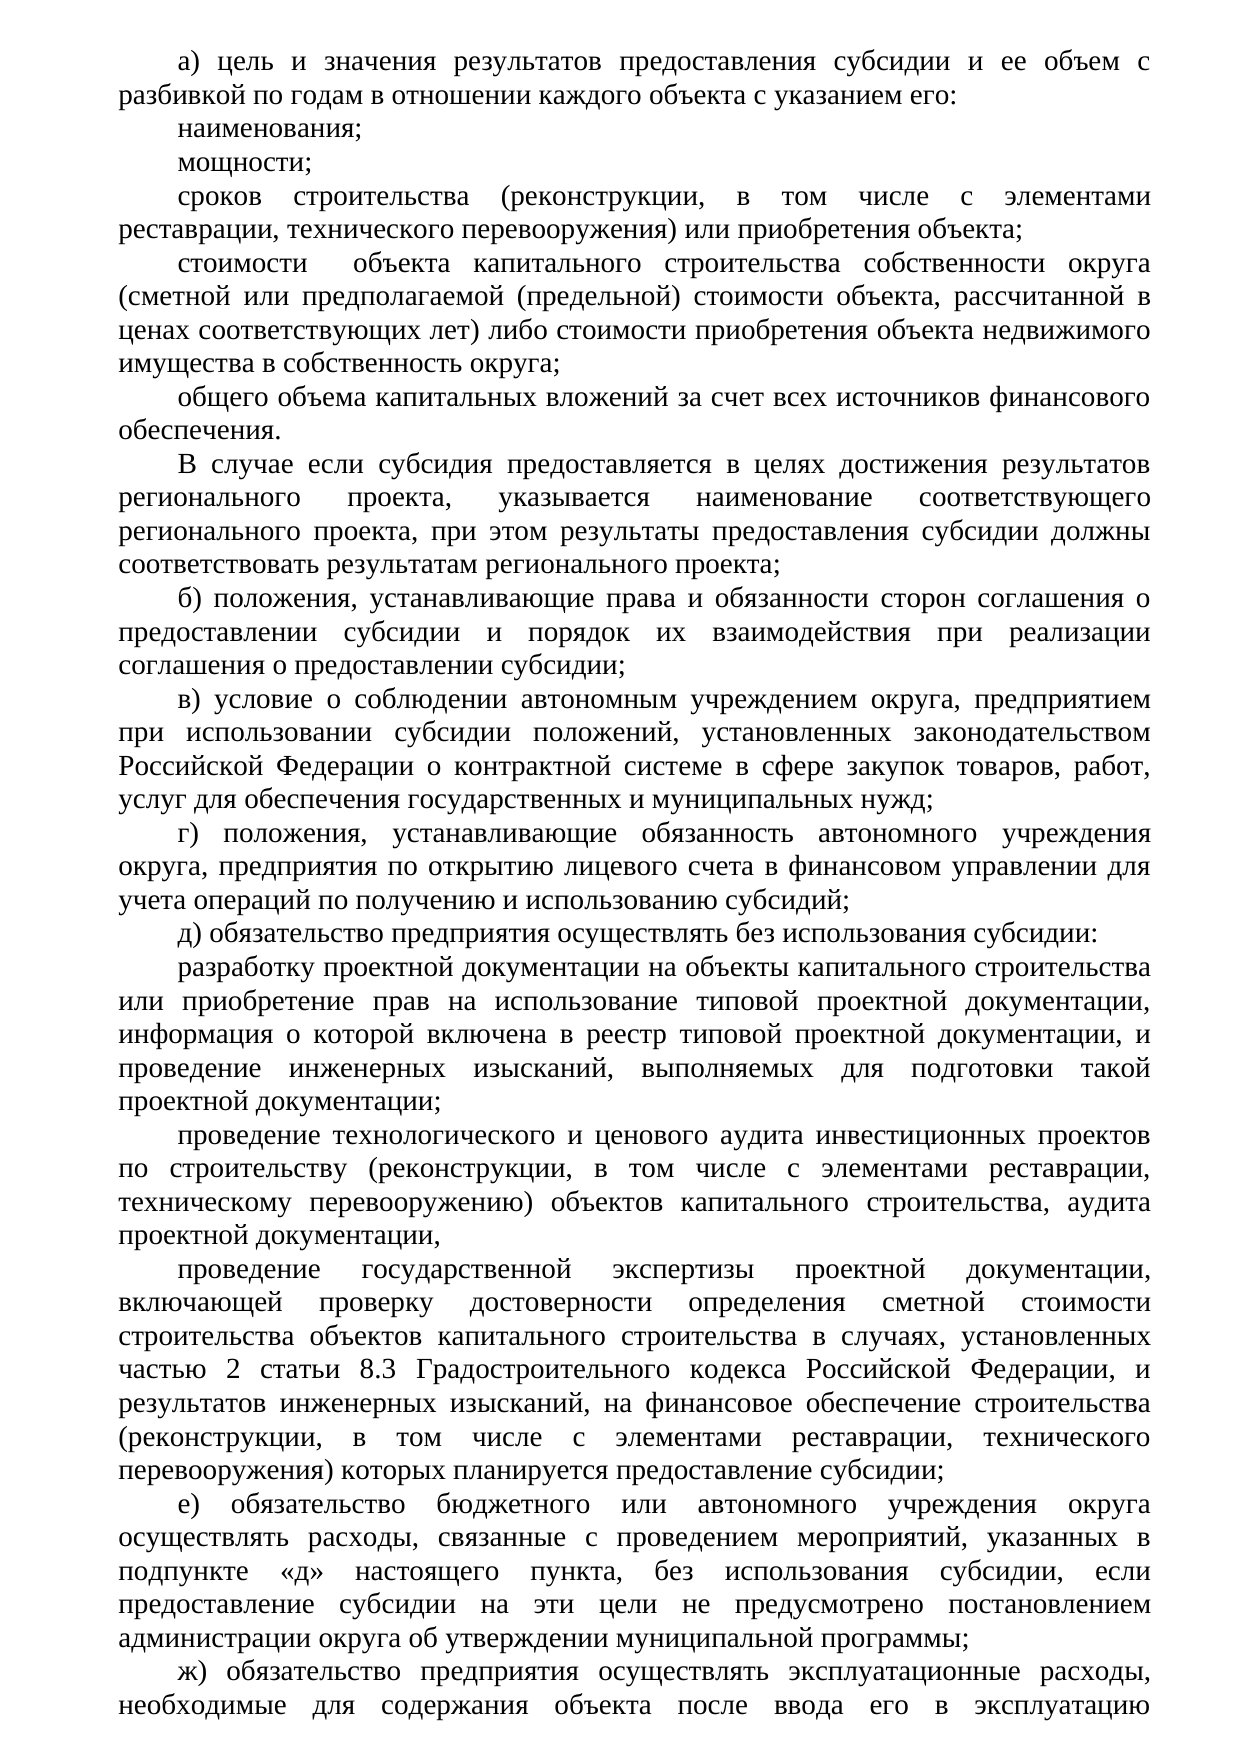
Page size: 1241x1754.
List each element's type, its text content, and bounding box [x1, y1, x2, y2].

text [118, 1653, 1152, 1721]
text стоимости объекта капитального строительства собственности округа (сметной или предполагаемой (предельной) стоимости объекта, рассчитанной в ценах соответствующих лет) либо стоимости приобретения объекта недвижимого имущества в собственность округа; [118, 245, 1152, 379]
text а) цель и значения результатов предоставления субсидии и ее объем с разбивкой по годам в отношении каждого объекта с указанием его: [118, 43, 1152, 111]
text в) условие о соблюдении автономным учреждением округа, предприятием при использовании субсидии положений, установленных законодательством Российской Федерации о контрактной системе в сфере закупок товаров, работ, услуг для обеспечения государственных и муниципальных нужд; [118, 681, 1152, 815]
text мощности; [118, 144, 1152, 178]
text е) обязательство бюджетного или автономного учреждения округа осуществлять расходы, связанные с проведением мероприятий, указанных в подпункте «д» настоящего пункта, без использования субсидии, если предоставление субсидии на эти цели не предусмотрено постановлением администрации округа об утверждении муниципальной программы; [118, 1486, 1152, 1653]
text общего объема капитальных вложений за счет всех источников финансового обеспечения. [118, 379, 1152, 446]
text проведение государственной экспертизы проектной документации, включающей проверку достоверности определения сметной стоимости строительства объектов капитального строительства в случаях, установленных частью 2 статьи 8.3 Градостроительного кодекса Российской Федерации, и результатов инженерных изысканий, на финансовое обеспечение строительства (реконструкции, в том числе с элементами реставрации, технического перевооружения) которых планируется предоставление субсидии; [118, 1251, 1152, 1486]
text разработку проектной документации на объекты капитального строительства или приобретение прав на использование типовой проектной документации, информация о которой включена в реестр типовой проектной документации, и проведение инженерных изысканий, выполняемых для подготовки такой проектной документации; [118, 949, 1152, 1117]
text проведение технологического и ценового аудита инвестиционных проектов по строительству (реконструкции, в том числе с элементами реставрации, техническому перевооружению) объектов капитального строительства, аудита проектной документации, [118, 1117, 1152, 1251]
text г) положения, устанавливающие обязанность автономного учреждения округа, предприятия по открытию лицевого счета в финансовом управлении для учета операций по получению и использованию субсидий; [118, 815, 1152, 916]
text В случае если субсидия предоставляется в целях достижения результатов регионального проекта, указывается наименование соответствующего регионального проекта, при этом результаты предоставления субсидии должны соответствовать результатам регионального проекта; [118, 446, 1152, 580]
text сроков строительства (реконструкции, в том числе с элементами реставрации, технического перевооружения) или приобретения объекта; [118, 178, 1152, 245]
text д) обязательство предприятия осуществлять без использования субсидии: [118, 916, 1152, 949]
text наименования; [118, 111, 1152, 144]
text б) положения, устанавливающие права и обязанности сторон соглашения о предоставлении субсидии и порядок их взаимодействия при реализации соглашения о предоставлении субсидии; [118, 580, 1152, 681]
